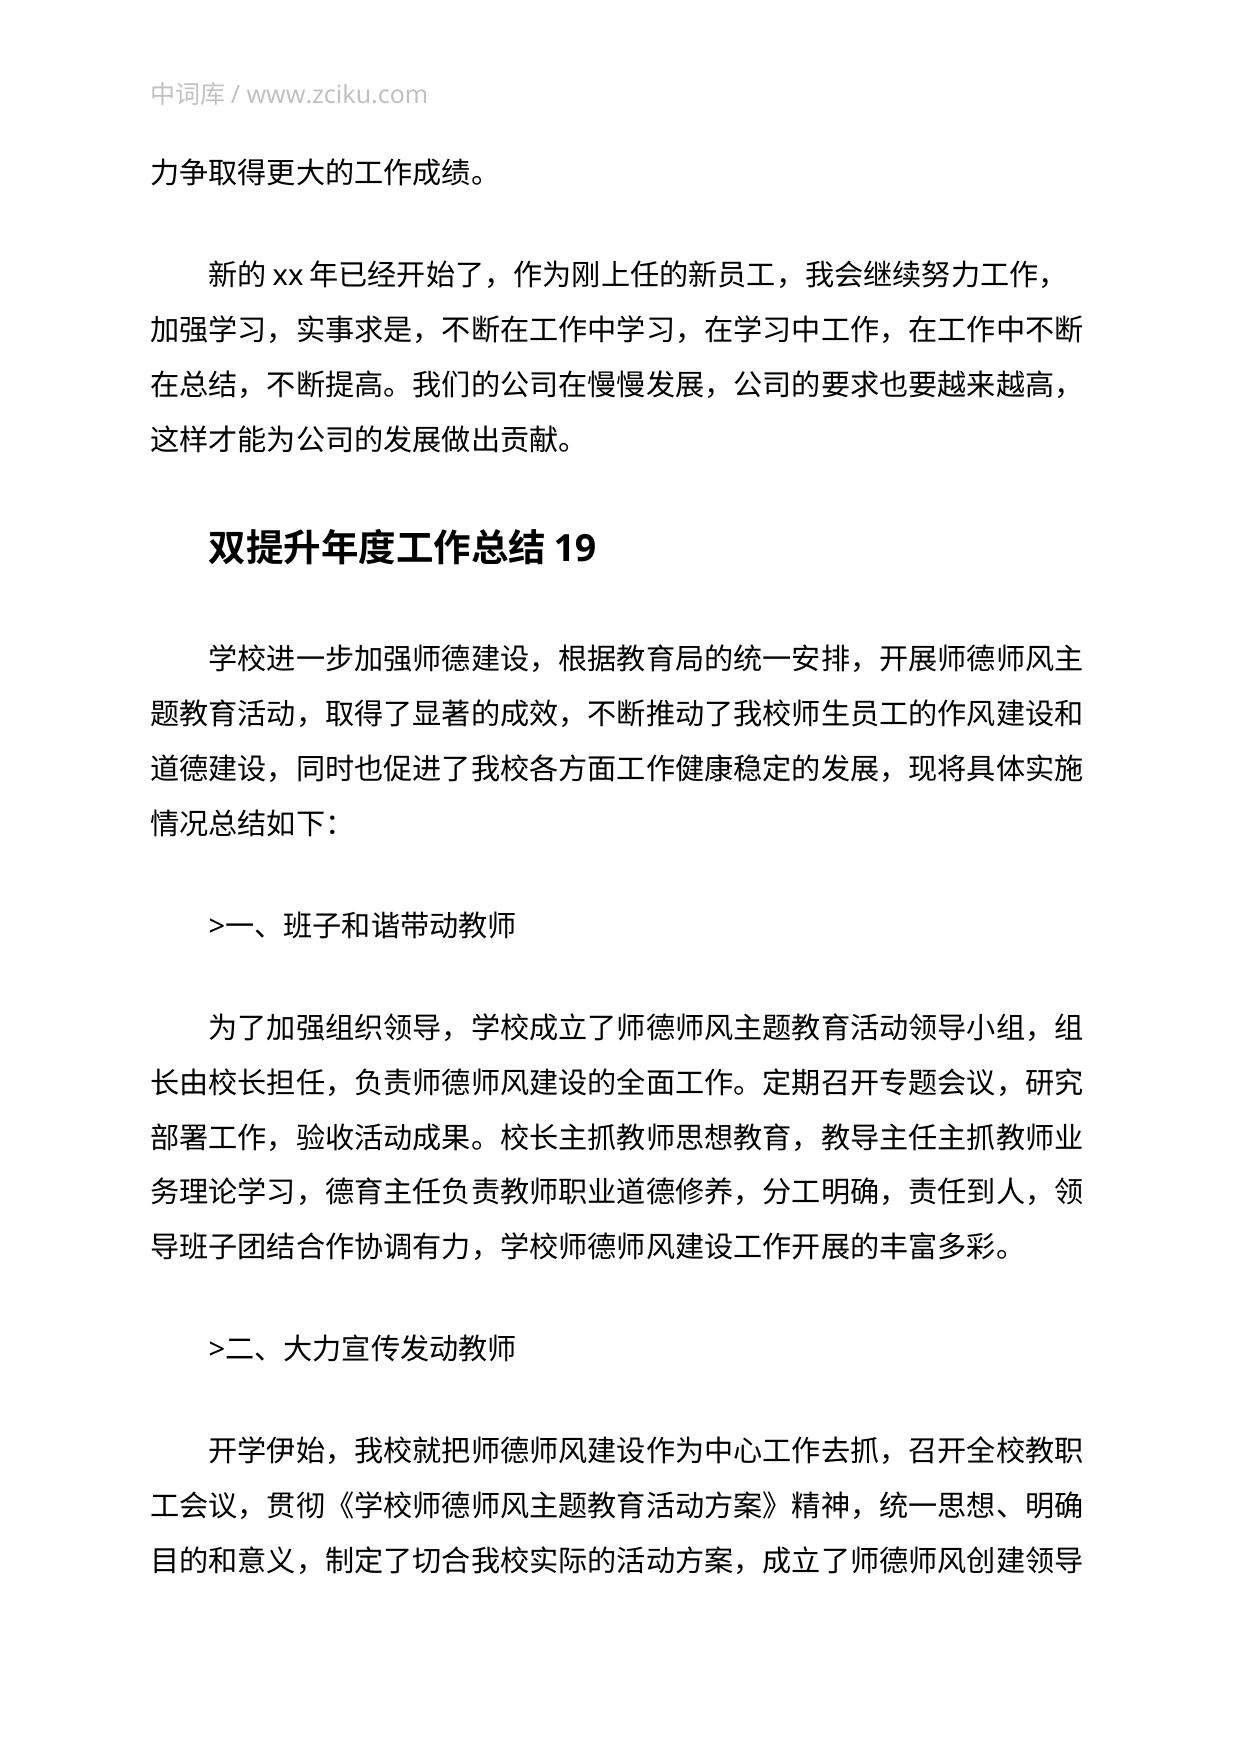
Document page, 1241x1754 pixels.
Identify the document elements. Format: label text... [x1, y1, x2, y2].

text 双提升年度工作总结19 [150, 518, 1090, 573]
text 学校进一步加强师德建设，根据教育局的统一安排，开展师德师风主题教育活动，取得了显著的成效，不断推动了我校师生员工的作风建设和道德建设，同时也促进了我校各方面工作健康稳定的发展，现将具体实施情况总结如下： [150, 636, 1090, 843]
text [150, 1428, 1090, 1580]
text >一、班子和谐带动教师 [150, 902, 1090, 945]
text 为了加强组织领导，学校成立了师德师风主题教育活动领导小组，组长由校长担任，负责师德师风建设的全面工作。定期召开专题会议，研究部署工作，验收活动成果。校长主抓教师思想教育，教导主任主抓教师业务理论学习，德育主任负责教师职业道德修养，分工明确，责任到人，领导班子团结合作协调有力，学校师德师风建设工作开展的丰富多彩。 [150, 1004, 1090, 1266]
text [150, 150, 1090, 192]
text 新的xx年已经开始了，作为刚上任的新员工，我会继续努力工作，加强学习，实事求是，不断在工作中学习，在学习中工作，在工作中不断在总结，不断提高。我们的公司在慢慢发展，公司的要求也要越来越高，这样才能为公司的发展做出贡献。 [150, 252, 1090, 459]
text >二、大力宣传发动教师 [150, 1326, 1090, 1368]
